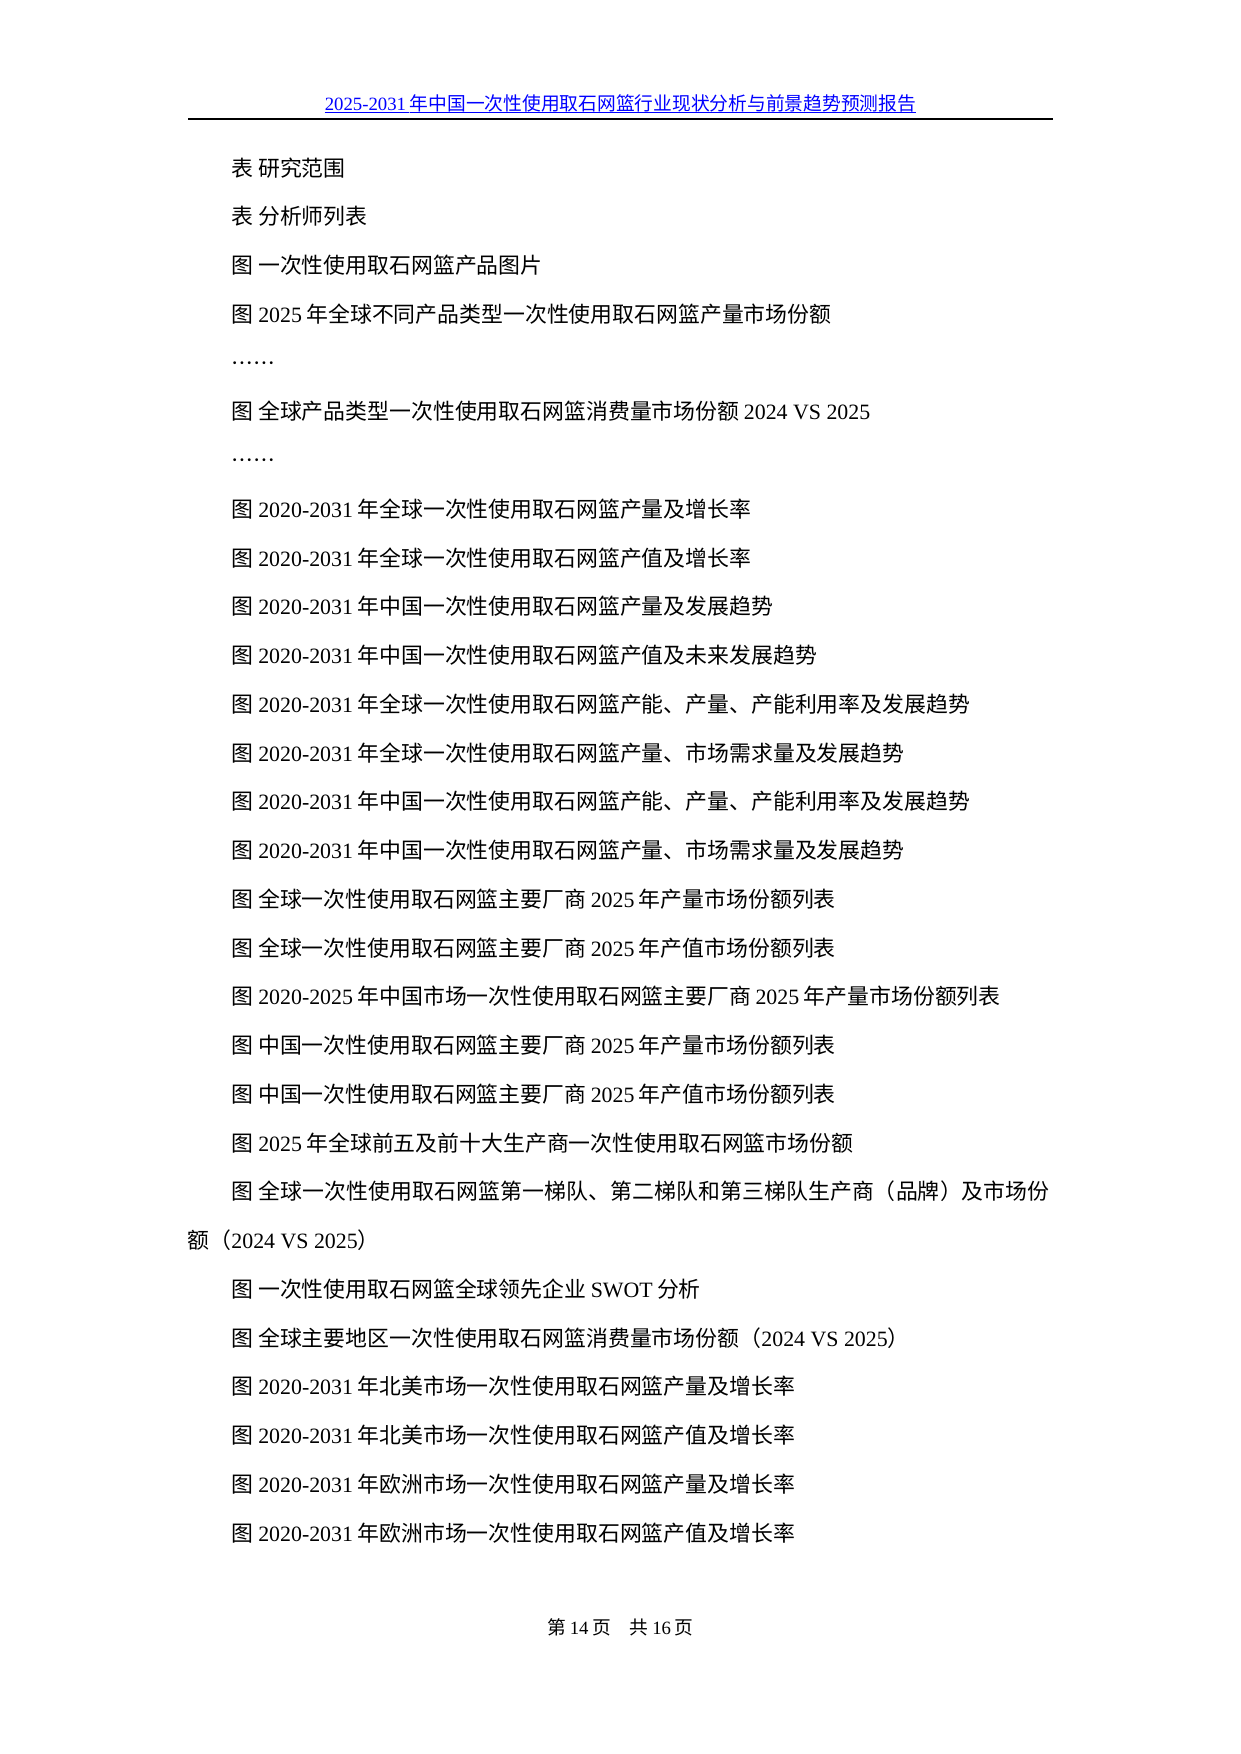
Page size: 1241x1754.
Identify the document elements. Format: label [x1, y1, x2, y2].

text [187, 150, 1053, 1548]
